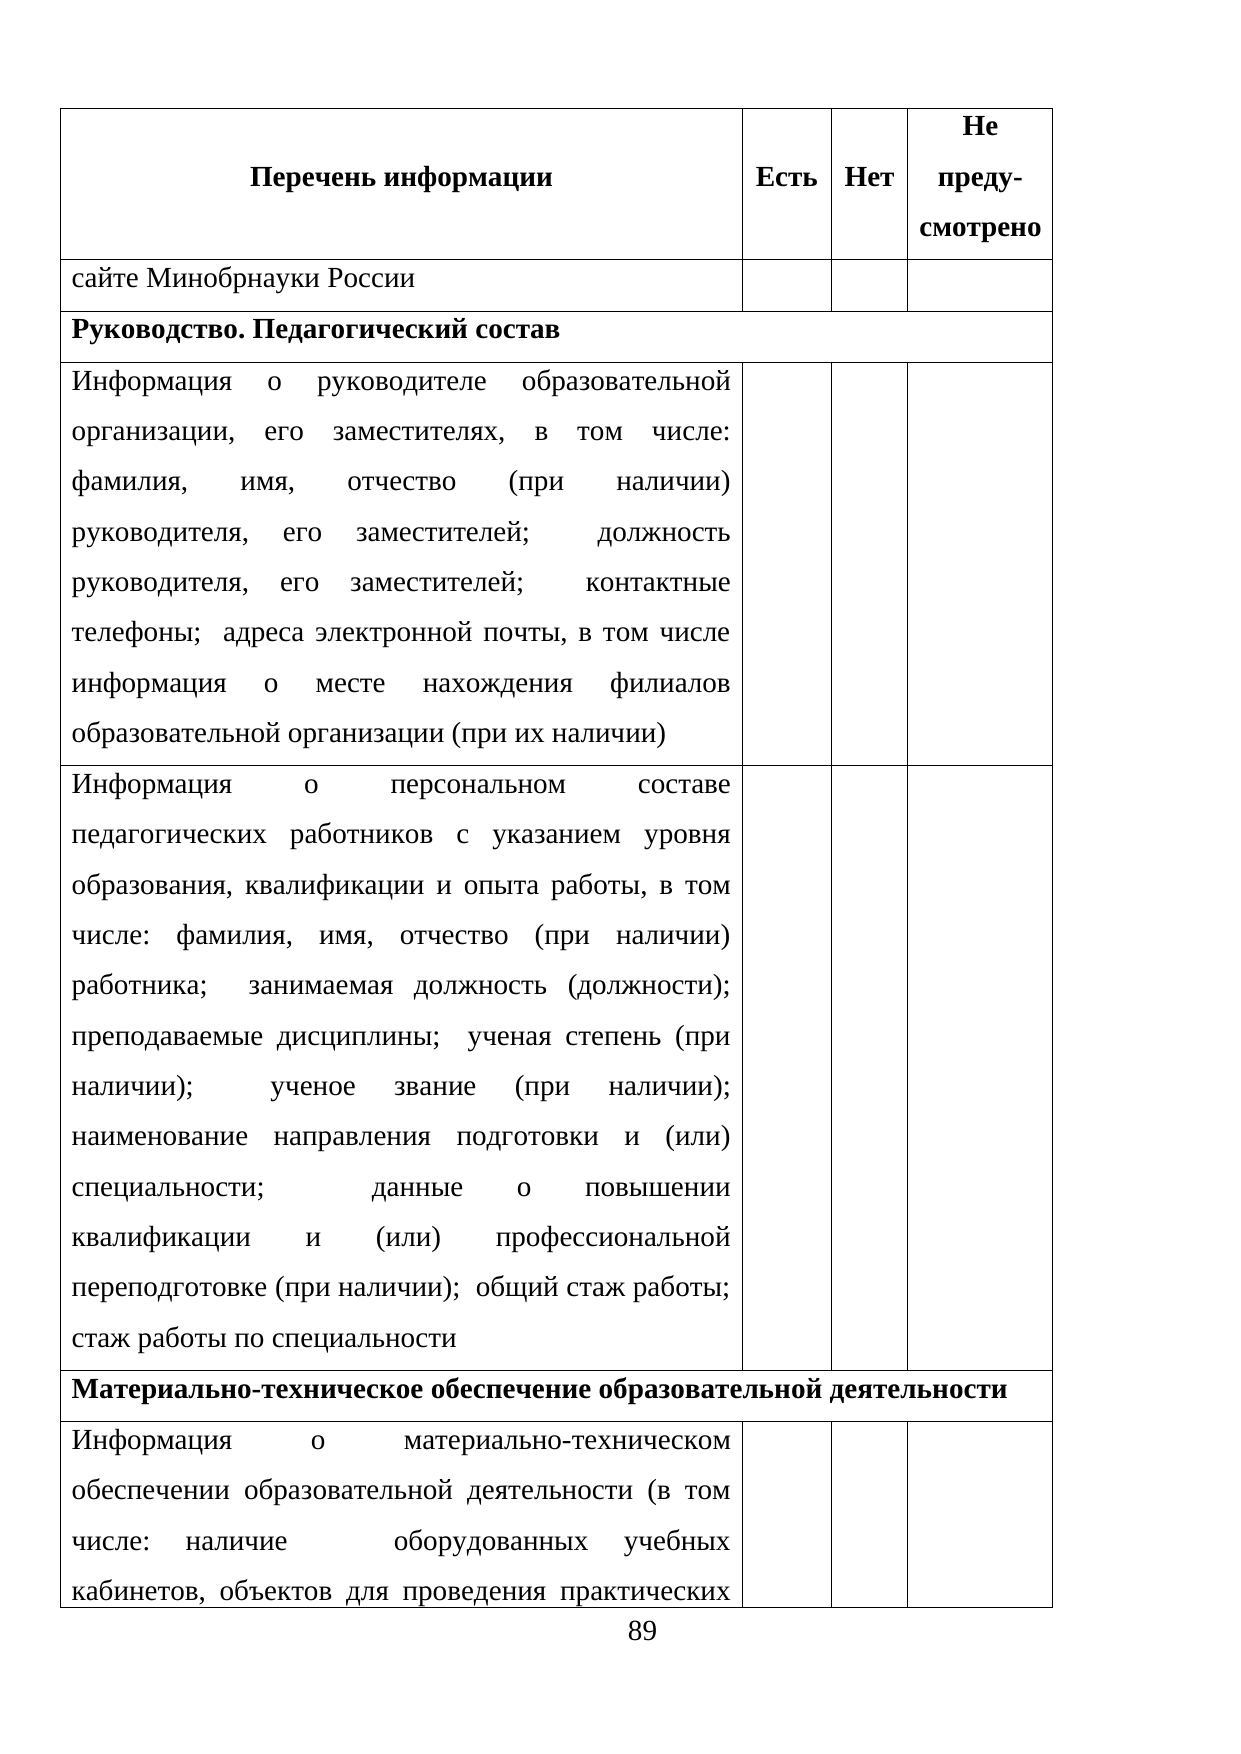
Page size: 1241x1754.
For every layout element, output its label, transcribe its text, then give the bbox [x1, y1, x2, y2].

table_cell [743, 260, 831, 311]
table_header Нет [832, 109, 907, 259]
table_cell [61, 1422, 742, 1607]
table_cell [743, 766, 831, 1370]
table_cell [743, 1422, 831, 1607]
table_header Есть [743, 109, 831, 259]
table_cell [743, 363, 831, 765]
table_cell [832, 260, 907, 311]
table_cell [832, 766, 907, 1370]
table_header Перечень информации [61, 109, 742, 259]
table_header Не преду-смотрено [908, 109, 1052, 259]
table_cell Руководство. Педагогический состав [61, 312, 1052, 362]
table_cell [908, 766, 1052, 1370]
table_cell Материально-техническое обеспечение образовательной деятельности [61, 1371, 1052, 1421]
table_cell [832, 363, 907, 765]
table_cell Информация о персональном составе педагогических работников с указанием уровня образования, квалификации и опыта работы, в том числе: фамилия, имя, отчество (при наличии) работника; занимаемая должность (должности); преподаваемые дисциплины; ученая степень (при наличии); ученое звание (при наличии); наименование направления подготовки и (или) специальности; данные о повышении квалификации и (или) профессиональной переподготовке (при наличии); общий стаж работы; стаж работы по специальности [61, 766, 742, 1370]
table_cell Информация о руководителе образовательной организации, его заместителях, в том числе: фамилия, имя, отчество (при наличии) руководителя, его заместителей; должность руководителя, его заместителей; контактные телефоны; адреса электронной почты, в том числе информация о месте нахождения филиалов образовательной организации (при их наличии) [61, 363, 742, 765]
table_cell [832, 1422, 907, 1607]
table_cell [908, 1422, 1052, 1607]
table_cell [908, 260, 1052, 311]
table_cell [61, 260, 742, 311]
table_cell [908, 363, 1052, 765]
